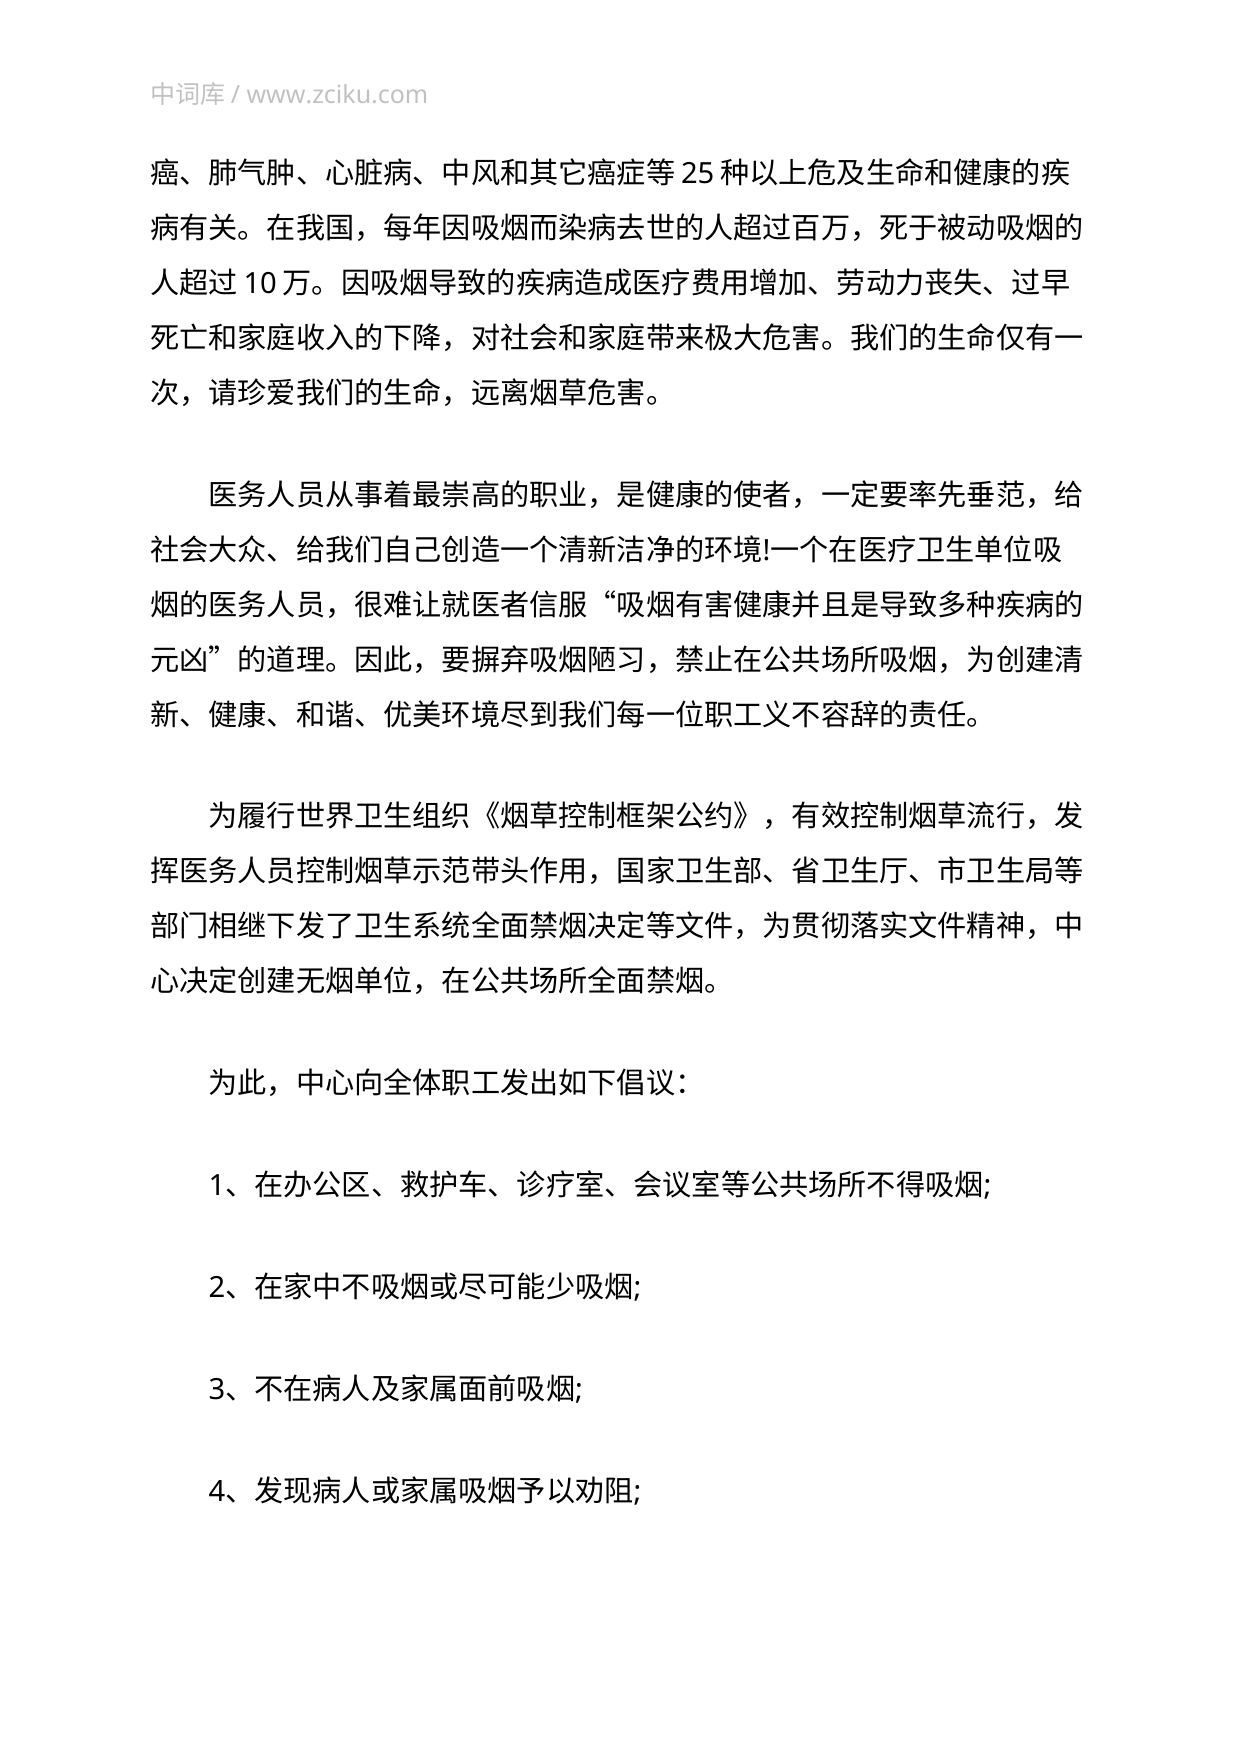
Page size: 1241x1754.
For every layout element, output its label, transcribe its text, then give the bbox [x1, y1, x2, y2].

text 为此，中心向全体职工发出如下倡议： [150, 1059, 1090, 1102]
text 医务人员从事着最崇高的职业，是健康的使者，一定要率先垂范，给社会大众、给我们自己创造一个清新洁净的环境!一个在医疗卫生单位吸烟的医务人员，很难让就医者信服“吸烟有害健康并且是导致多种疾病的元凶”的道理。因此，要摒弃吸烟陋习，禁止在公共场所吸烟，为创建清新、健康、和谐、优美环境尽到我们每一位职工义不容辞的责任。 [150, 472, 1090, 733]
text 1、在办公区、救护车、诊疗室、会议室等公共场所不得吸烟; [150, 1161, 1090, 1204]
text 4、发现病人或家属吸烟予以劝阻; [150, 1467, 1090, 1509]
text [150, 150, 1090, 412]
text 2、在家中不吸烟或尽可能少吸烟; [150, 1263, 1090, 1306]
text 3、不在病人及家属面前吸烟; [150, 1365, 1090, 1408]
text 为履行世界卫生组织《烟草控制框架公约》，有效控制烟草流行，发挥医务人员控制烟草示范带头作用，国家卫生部、省卫生厅、市卫生局等部门相继下发了卫生系统全面禁烟决定等文件，为贯彻落实文件精神，中心决定创建无烟单位，在公共场所全面禁烟。 [150, 793, 1090, 1000]
